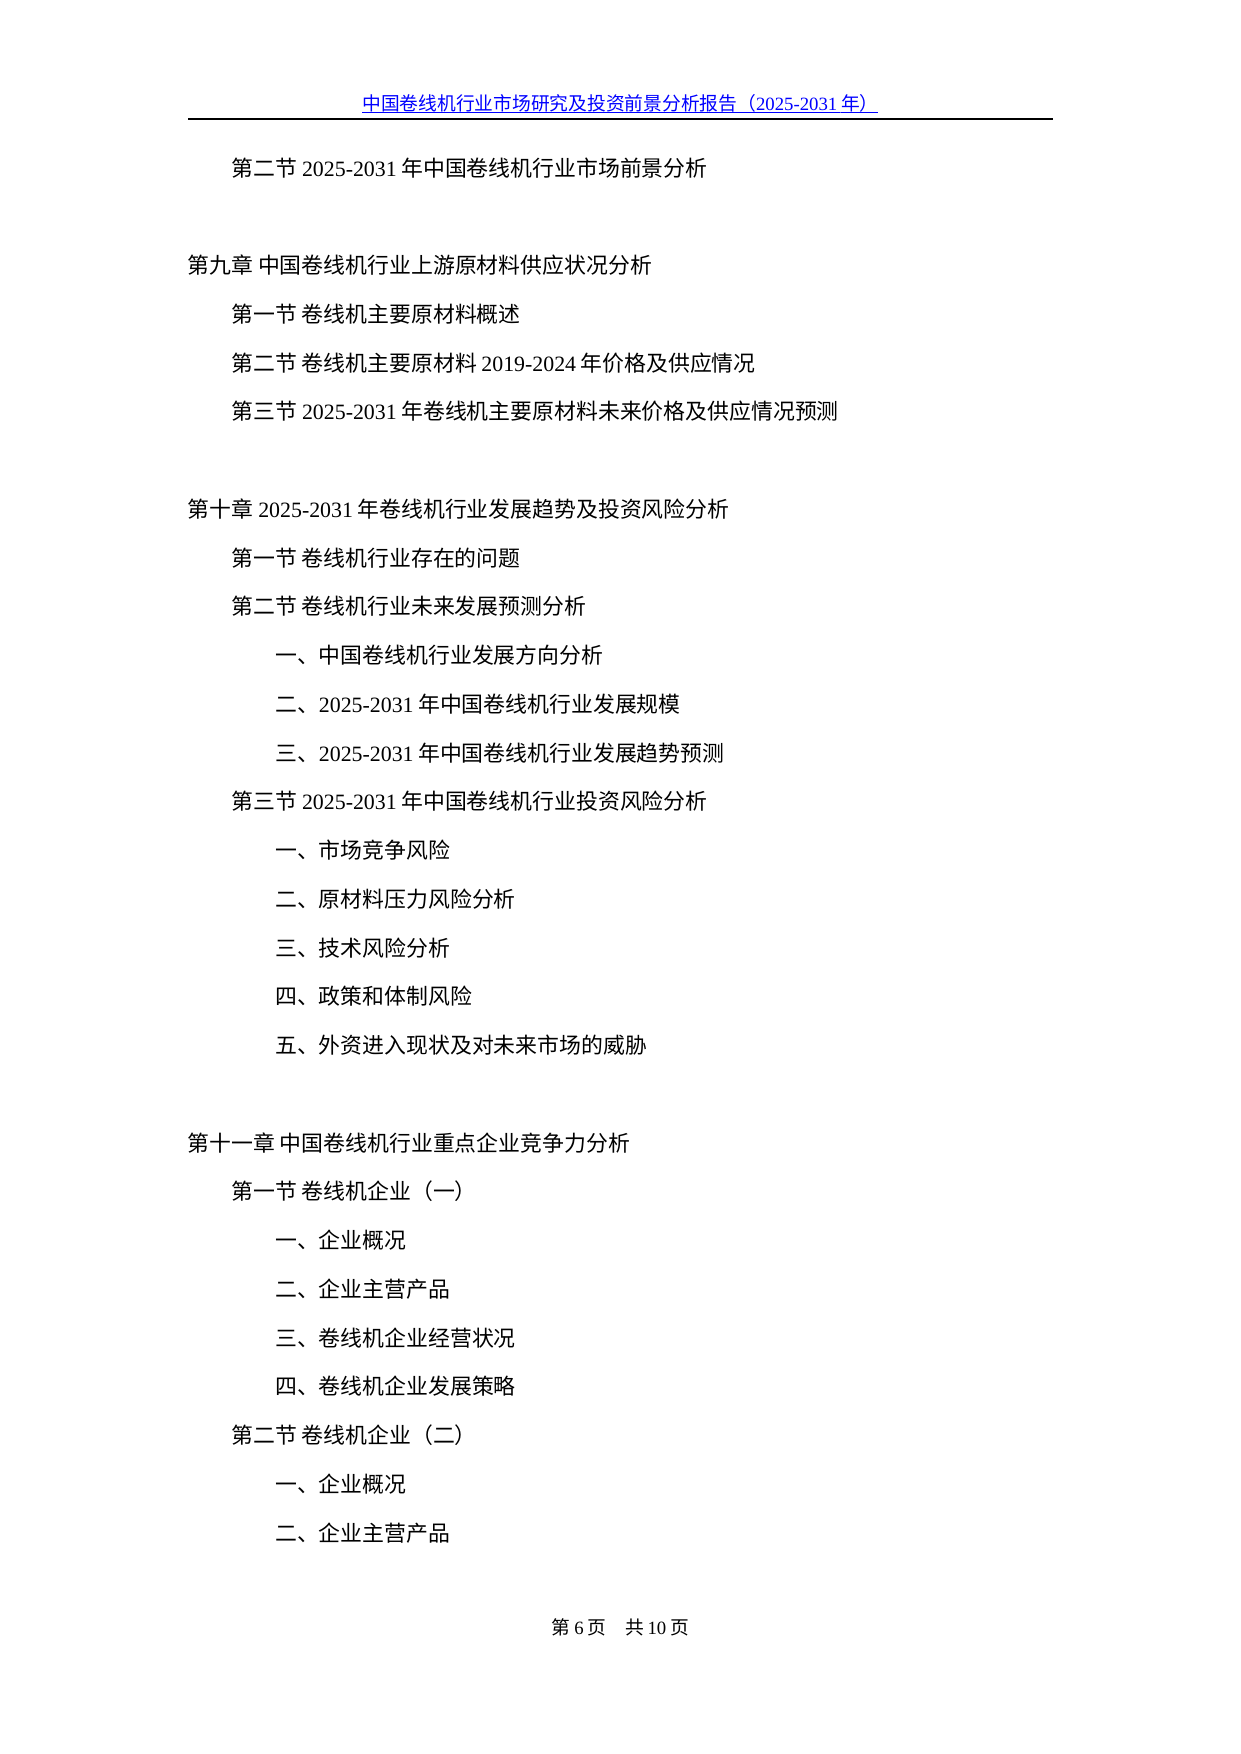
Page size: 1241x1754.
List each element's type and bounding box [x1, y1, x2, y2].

text [187, 150, 1053, 1548]
